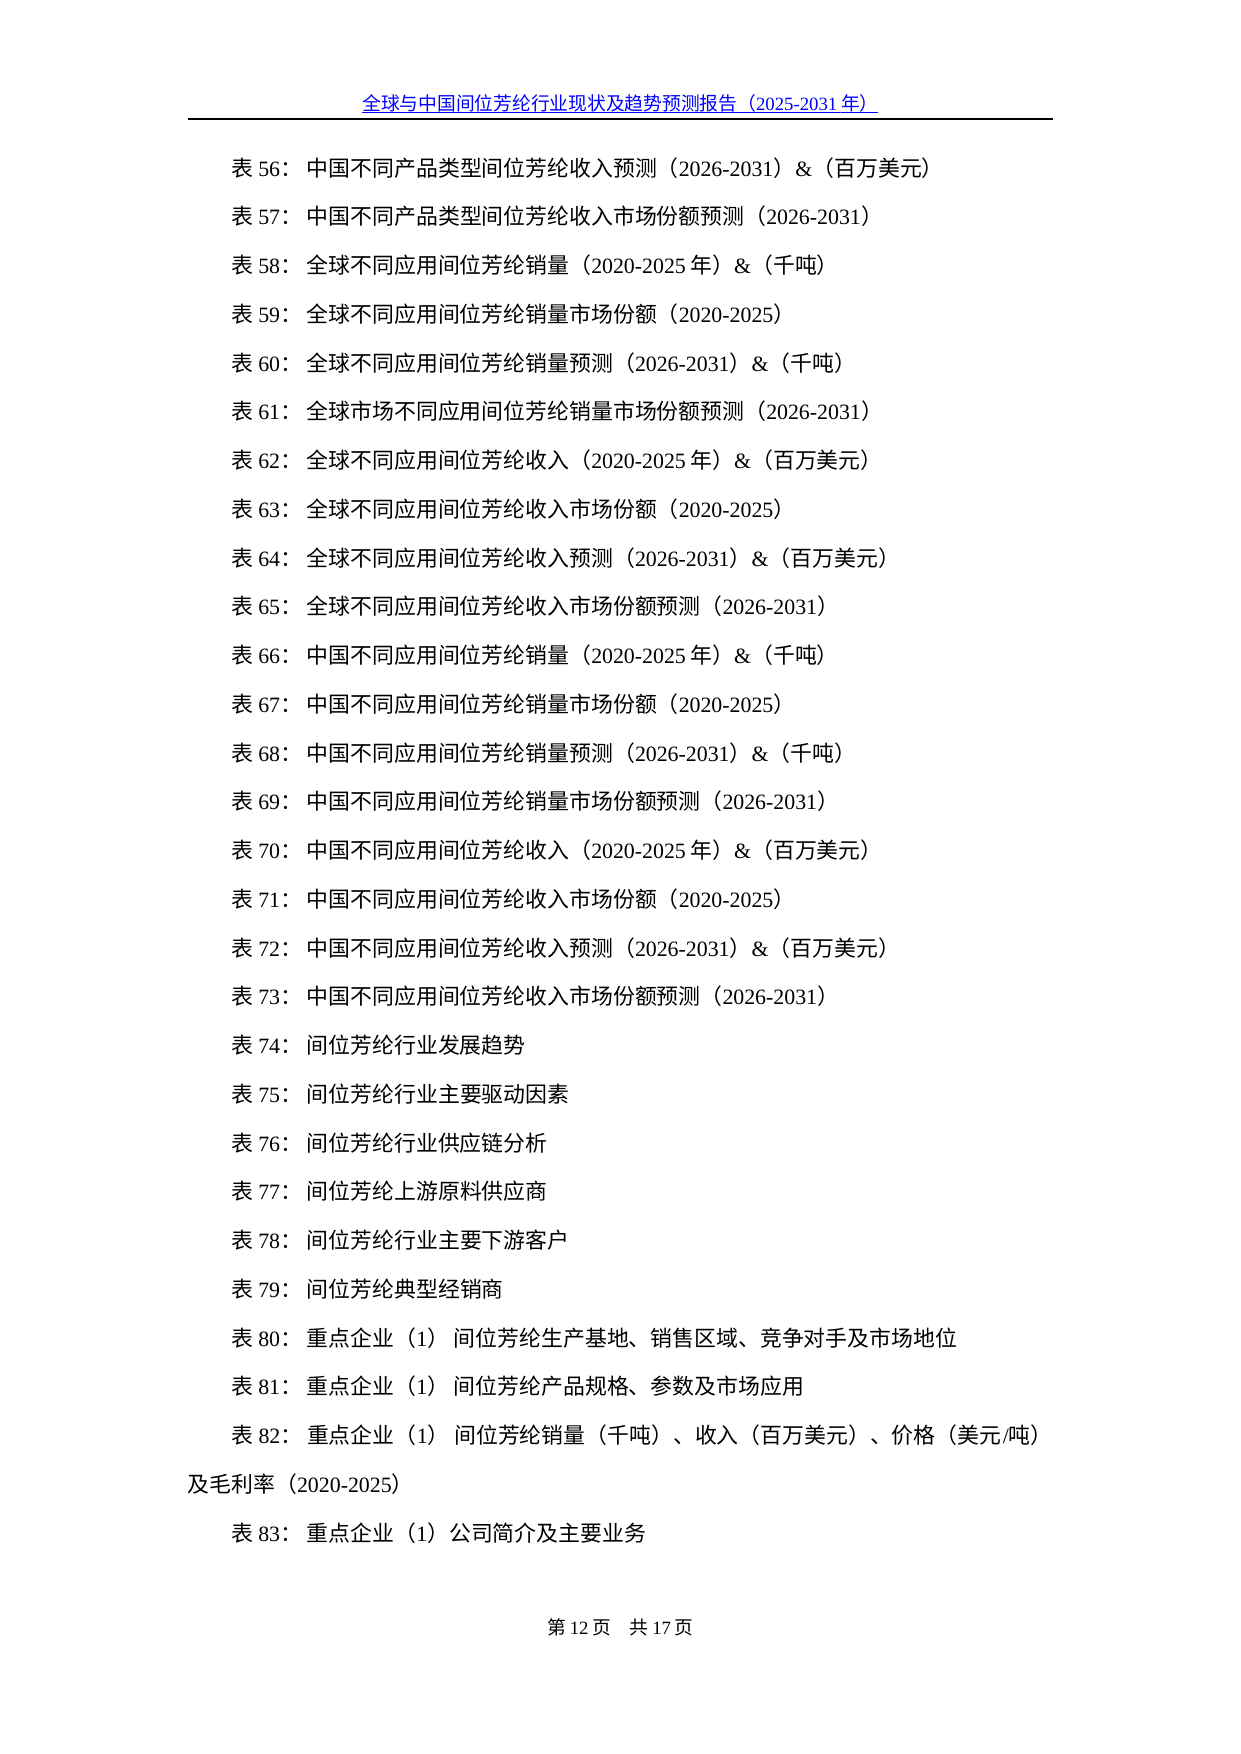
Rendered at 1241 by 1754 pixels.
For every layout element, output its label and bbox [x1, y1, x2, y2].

text [187, 150, 1053, 1548]
